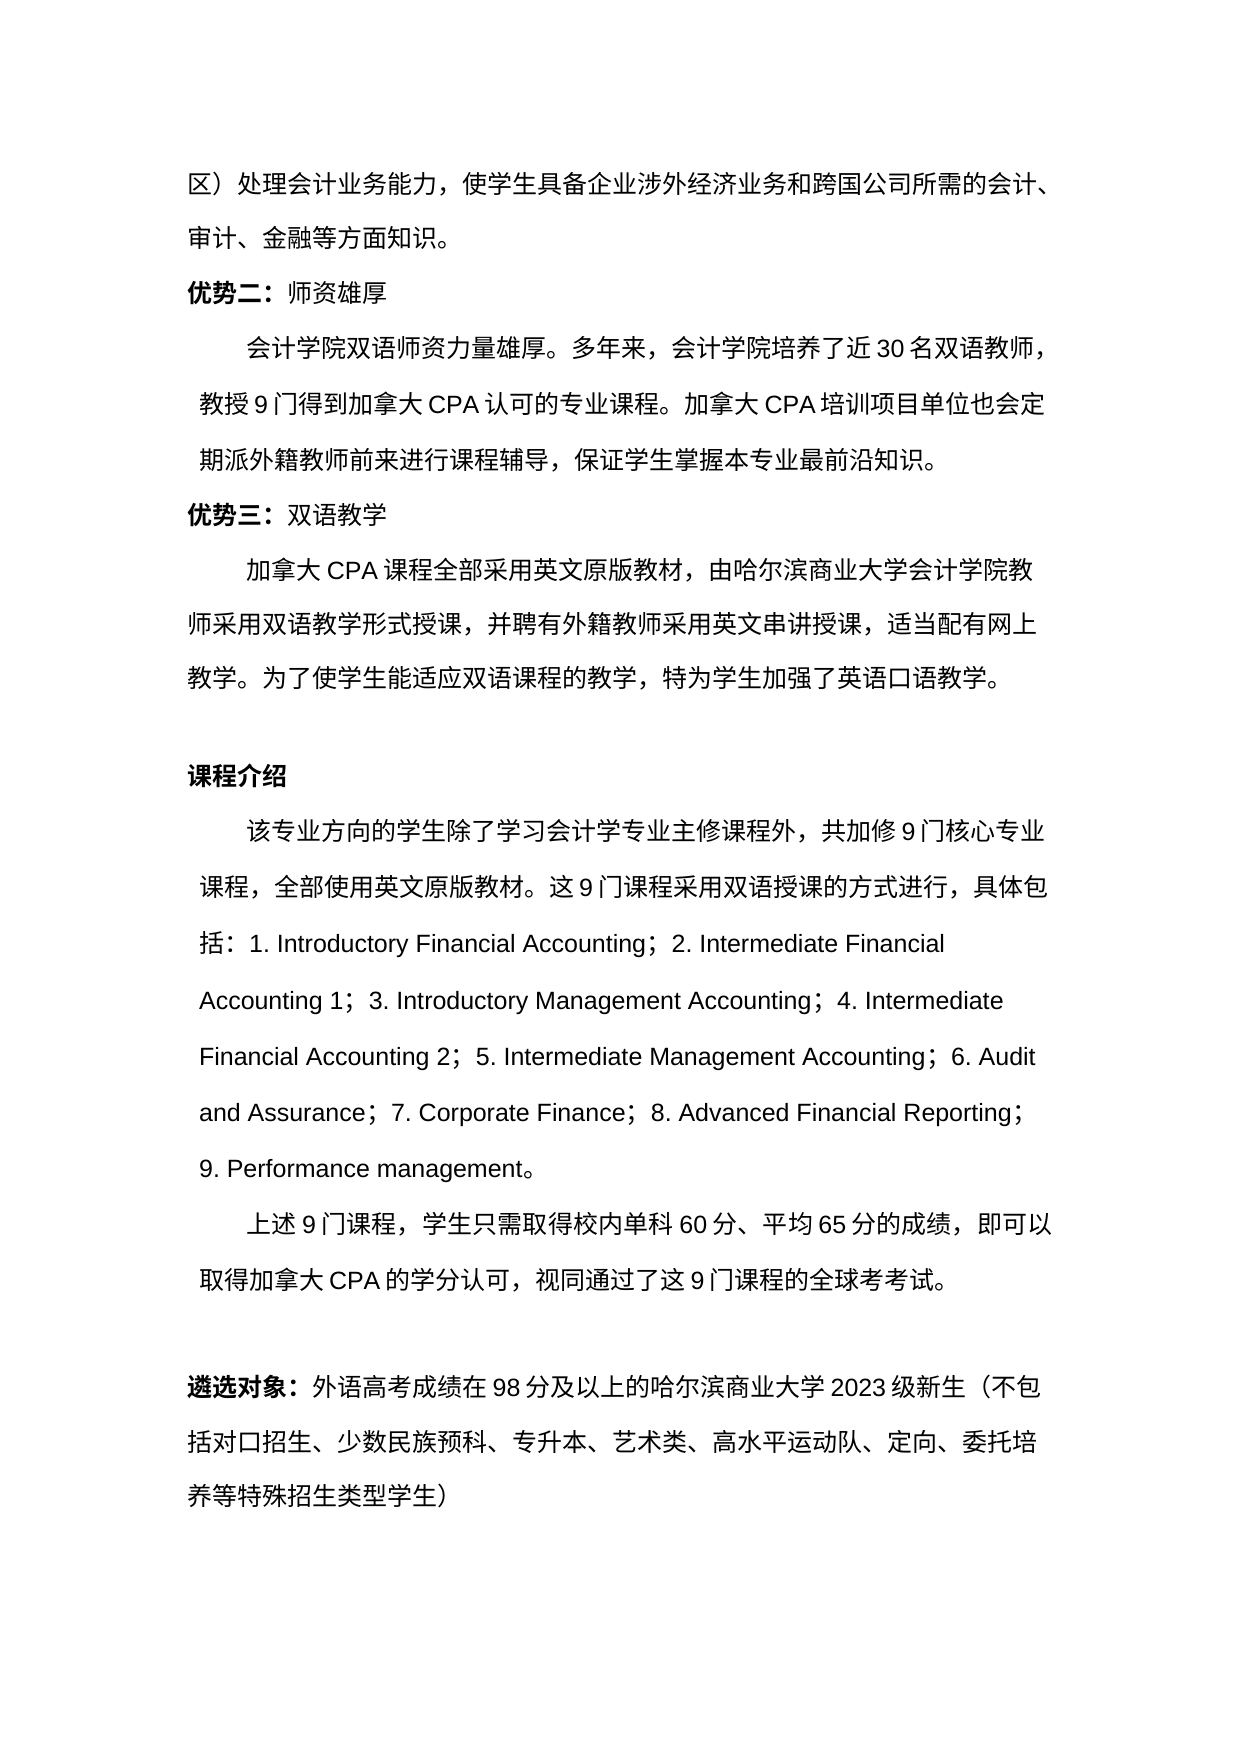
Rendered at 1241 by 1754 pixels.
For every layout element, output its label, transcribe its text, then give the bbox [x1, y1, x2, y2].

text 该专业方向的学生除了学习会计学专业主修课程外，共加修9门核心专业课程，全部使用英文原版教材。这9门课程采用双语授课的方式进行，具体包括：1. Introductory Financial Accounting；2. Intermediate Financial Accounting 1；3. Introductory Management Accounting；4. Intermediate Financial Accounting 2；5. Intermediate Management Accounting；6. Audit and Assurance；7. Corporate Finance；8. Advanced Financial Reporting；9. Performance management。 [199, 811, 1053, 1186]
text 课程介绍 [187, 756, 1053, 793]
text 优势三：双语教学 [187, 496, 1053, 532]
text 会计学院双语师资力量雄厚。多年来，会计学院培养了近30名双语教师，教授9门得到加拿大CPA认可的专业课程。加拿大CPA培训项目单位也会定期派外籍教师前来进行课程辅导，保证学生掌握本专业最前沿知识。 [199, 328, 1053, 478]
text 遴选对象：外语高考成绩在98分及以上的哈尔滨商业大学2023级新生（不包括对口招生、少数民族预科、专升本、艺术类、高水平运动队、定向、委托培养等特殊招生类型学生） [187, 1368, 1053, 1513]
text 上述9门课程，学生只需取得校内单科60分、平均65分的成绩，即可以取得加拿大CPA的学分认可，视同通过了这9门课程的全球考考试。 [199, 1204, 1053, 1298]
text 优势二：师资雄厚 [187, 273, 1053, 309]
text 加拿大CPA课程全部采用英文原版教材，由哈尔滨商业大学会计学院教师采用双语教学形式授课，并聘有外籍教师采用英文串讲授课，适当配有网上教学。为了使学生能适应双语课程的教学，特为学生加强了英语口语教学。 [187, 550, 1053, 695]
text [187, 164, 1053, 255]
